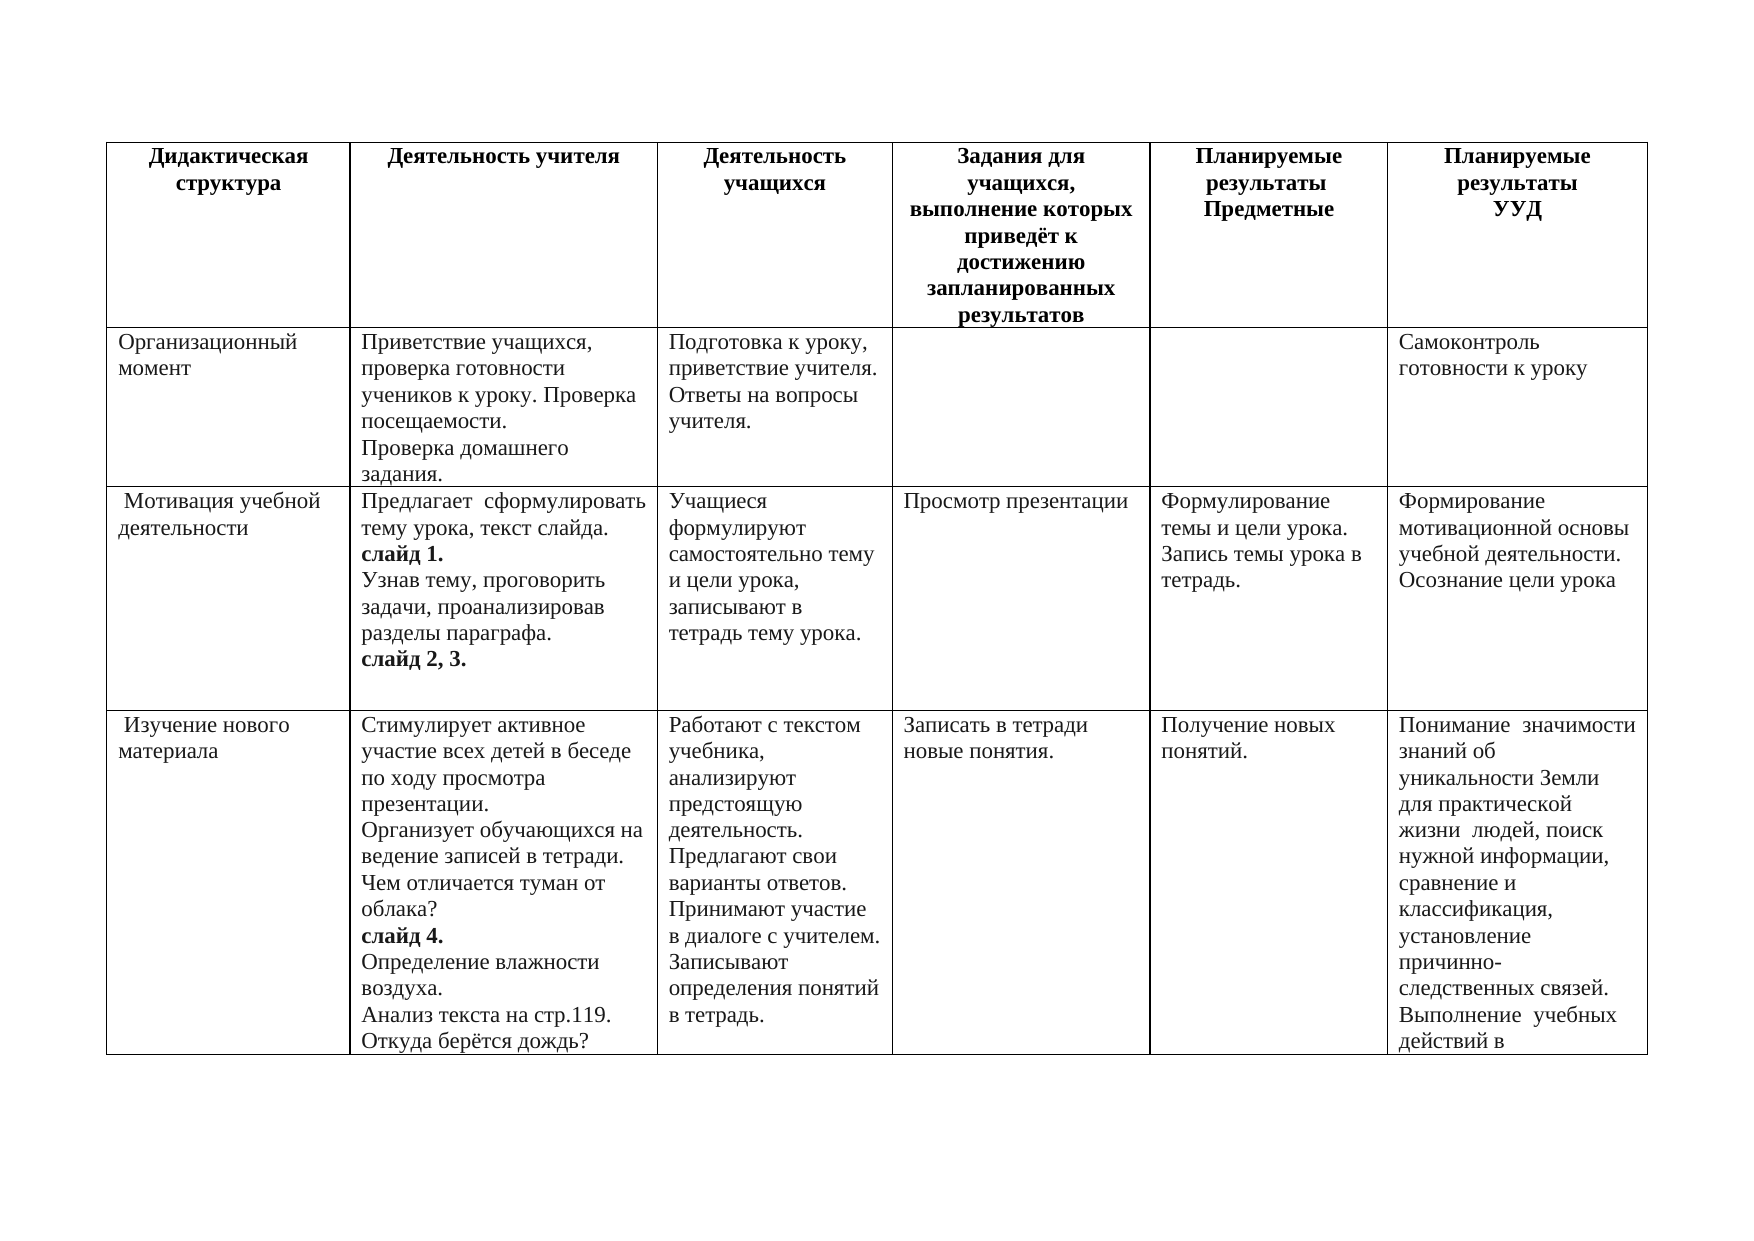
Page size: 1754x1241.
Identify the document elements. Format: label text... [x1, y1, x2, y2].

table_cell Приветствие учащихся, проверка готовности учеников к уроку. Проверка посещаемости. Проверка домашнего задания. [351, 328, 657, 486]
table_header Деятельность учащихся [658, 143, 892, 327]
table_header Задания для учащихся, выполнение которых приведёт к достижению запланированных результатов [1075, 143, 1149, 327]
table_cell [107, 711, 349, 1053]
table_header Планируемые результаты Предметные [1151, 143, 1387, 327]
table_cell Самоконтроль готовности к уроку [1388, 328, 1647, 486]
table_header Деятельность учителя [351, 143, 657, 327]
table_cell Мотивация учебной деятельности [107, 487, 349, 710]
table_header Задания для учащихся, выполнение которых приведёт к достижению запланированных результатов [893, 143, 967, 327]
table_cell [893, 328, 1149, 486]
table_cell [351, 711, 657, 1053]
table_cell Организационный момент [107, 328, 349, 486]
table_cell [1388, 711, 1647, 1053]
table_cell Просмотр презентации [893, 487, 1149, 710]
table_cell Предлагает сформулировать тему урока, текст слайда. слайд 1. Узнав тему, проговорить задачи, проанализировав разделы параграфа. слайд 2, 3. [351, 487, 657, 710]
table_cell Формулирование темы и цели урока. Запись темы урока в тетрадь. [1151, 487, 1387, 710]
table_cell Подготовка к уроку, приветствие учителя. Ответы на вопросы учителя. [658, 328, 892, 486]
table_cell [893, 711, 1149, 1053]
table_header Планируемые результаты УУД [1388, 143, 1647, 327]
table_cell Учащиеся формулируют самостоятельно тему и цели урока, записывают в тетрадь тему урока. [658, 487, 892, 710]
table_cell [658, 711, 892, 1053]
table_cell Формирование мотивационной основы учебной деятельности. Осознание цели урока [1388, 487, 1647, 710]
table_cell [1151, 328, 1387, 486]
table_header Дидактическая структура [107, 143, 349, 327]
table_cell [1151, 711, 1387, 1053]
